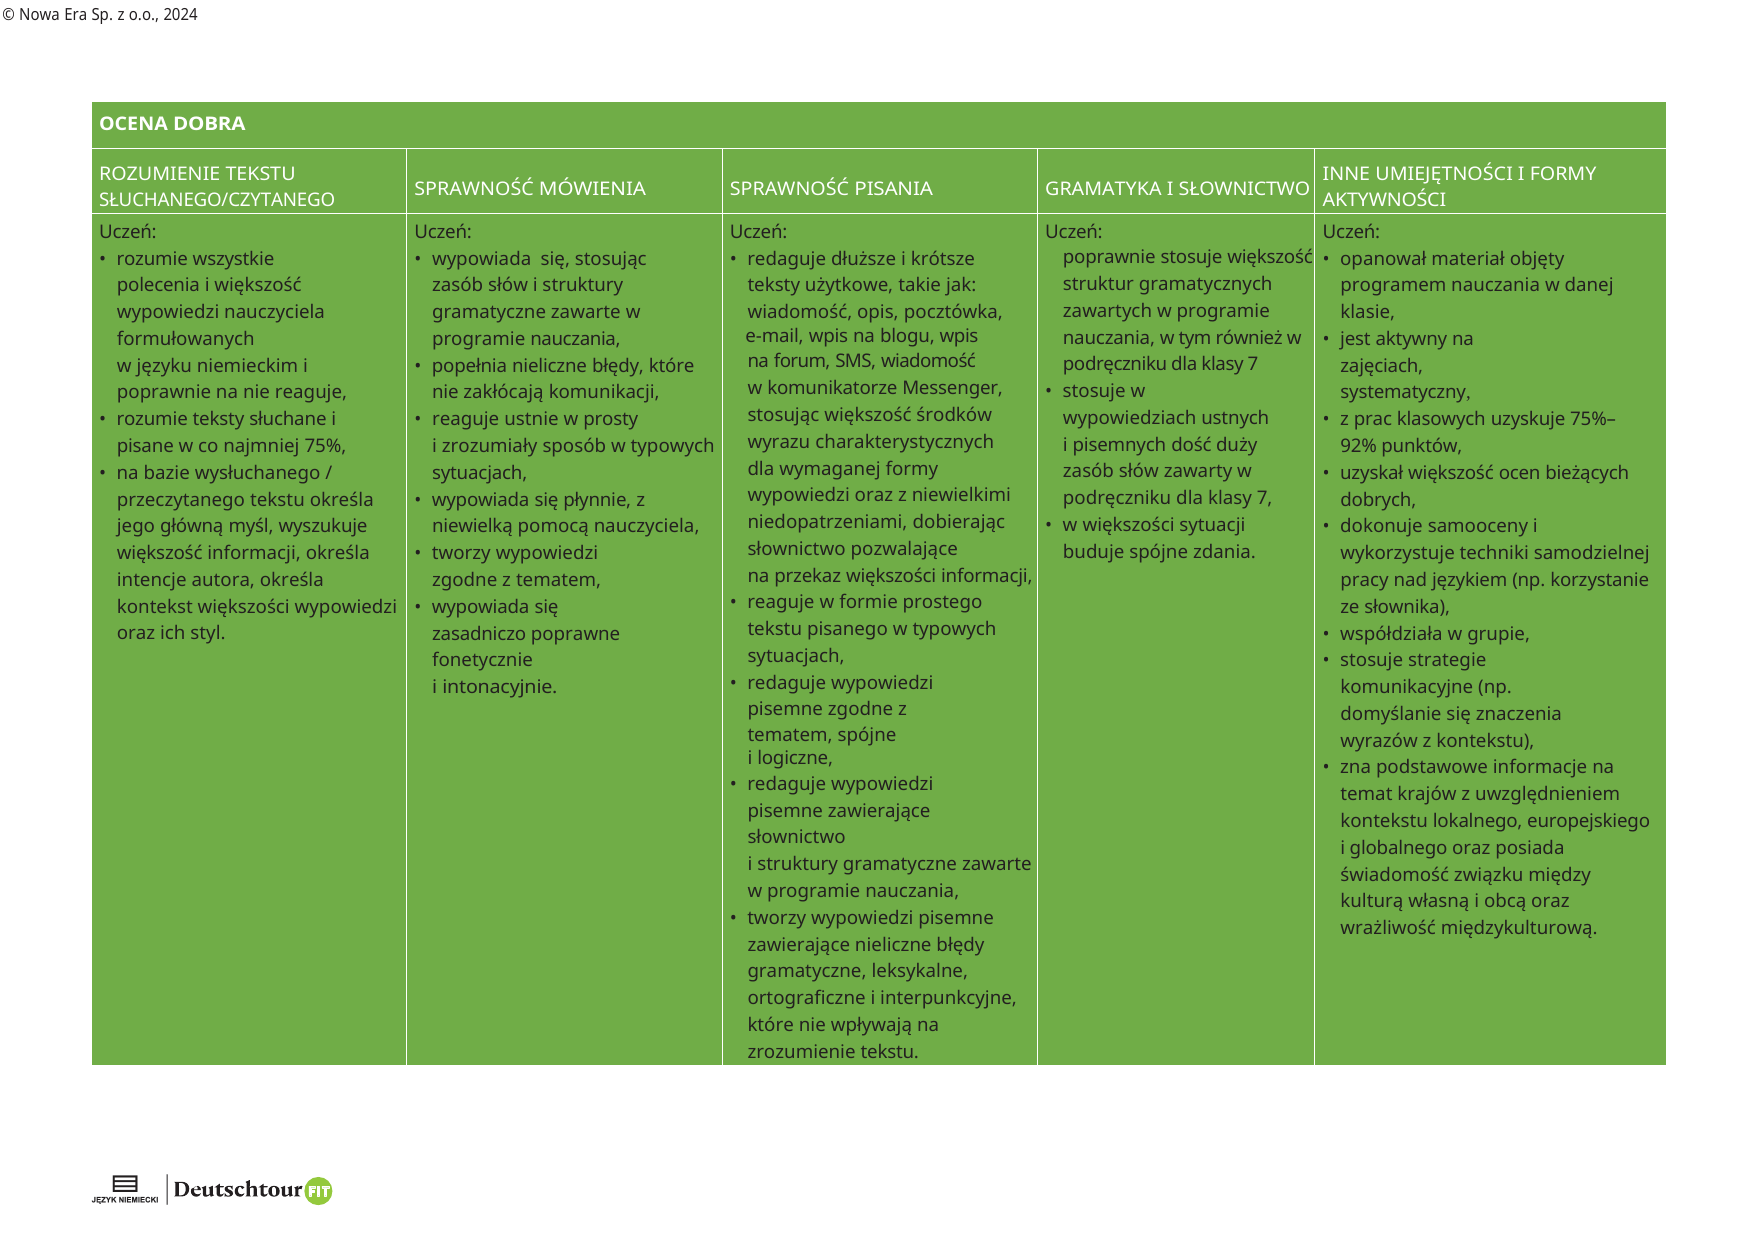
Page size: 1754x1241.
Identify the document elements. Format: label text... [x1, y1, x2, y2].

table_header OCENA DOBRA [92, 102, 1666, 148]
table_cell Uczeń: redaguje dłuższe i krótsze teksty użytkowe, takie jak: wiadomość, opis, pocztówka, e-mail, wpis na blogu, wpis na forum, SMS, wiadomość w komunikatorze Messenger, stosując większość środków wyrazu charakterystycznych dla wymaganej formy wypowiedzi oraz z niewielkimi niedopatrzeniami, dobierając słownictwo pozwalające na przekaz większości informacji, reaguje w formie prostego tekstu pisanego w typowych sytuacjach, redaguje wypowiedzi pisemne zgodne z tematem, spójne i logiczne, redaguje wypowiedzi pisemne zawierające słownictwo i struktury gramatyczne zawarte w programie nauczania, tworzy wypowiedzi pisemne zawierające nieliczne błędy gramatyczne, leksykalne, ortograficzne i interpunkcyjne, które nie wpływają na zrozumienie tekstu. [723, 214, 1037, 1065]
table_cell Uczeń: opanował materiał objęty programem nauczania w danej klasie, jest aktywny na zajęciach, systematyczny, z prac klasowych uzyskuje 75%–92% punktów, uzyskał większość ocen bieżących dobrych, dokonuje samooceny i wykorzystuje techniki samodzielnej pracy nad językiem (np. korzystanie ze słownika), współdziała w grupie, stosuje strategie komunikacyjne (np. domyślanie się znaczenia wyrazów z kontekstu), zna podstawowe informacje na temat krajów z uwzględnieniem kontekstu lokalnego, europejskiego i globalnego oraz posiada świadomość związku między kulturą własną i obcą oraz wrażliwość międzykulturową. [1315, 214, 1666, 1065]
table_cell ROZUMIENIE TEKSTU SŁUCHANEGO/CZYTANEGO [92, 149, 406, 213]
table_cell Uczeń: poprawnie stosuje większość struktur gramatycznych zawartych w programie nauczania, w tym również w podręczniku dla klasy 7 stosuje w wypowiedziach ustnych i pisemnych dość duży zasób słów zawarty w podręczniku dla klasy 7, w większości sytuacji buduje spójne zdania. [1038, 214, 1314, 1065]
table_cell Uczeń: wypowiada się, stosując zasób słów i struktury gramatyczne zawarte w programie nauczania, popełnia nieliczne błędy, które nie zakłócają komunikacji, reaguje ustnie w prosty i zrozumiały sposób w typowych sytuacjach, wypowiada się płynnie, z niewielką pomocą nauczyciela, tworzy wypowiedzi zgodne z tematem, wypowiada się zasadniczo poprawne fonetycznie i intonacyjnie. [407, 214, 722, 1065]
picture [91, 1174, 168, 1205]
table_cell SPRAWNOŚĆ MÓWIENIA [407, 149, 722, 213]
table_cell GRAMATYKA I SŁOWNICTWO [1038, 149, 1314, 213]
table_cell INNE UMIEJĘTNOŚCI I FORMY AKTYWNOŚCI [1315, 149, 1666, 213]
table_cell Uczeń: rozumie wszystkie polecenia i większość wypowiedzi nauczyciela formułowanych w języku niemieckim i poprawnie na nie reaguje, rozumie teksty słuchane i pisane w co najmniej 75%, na bazie wysłuchanego / przeczytanego tekstu określa jego główną myśl, wyszukuje większość informacji, określa intencje autora, określa kontekst większości wypowiedzi oraz ich styl. [92, 214, 406, 1065]
table_cell SPRAWNOŚĆ PISANIA [723, 149, 1037, 213]
